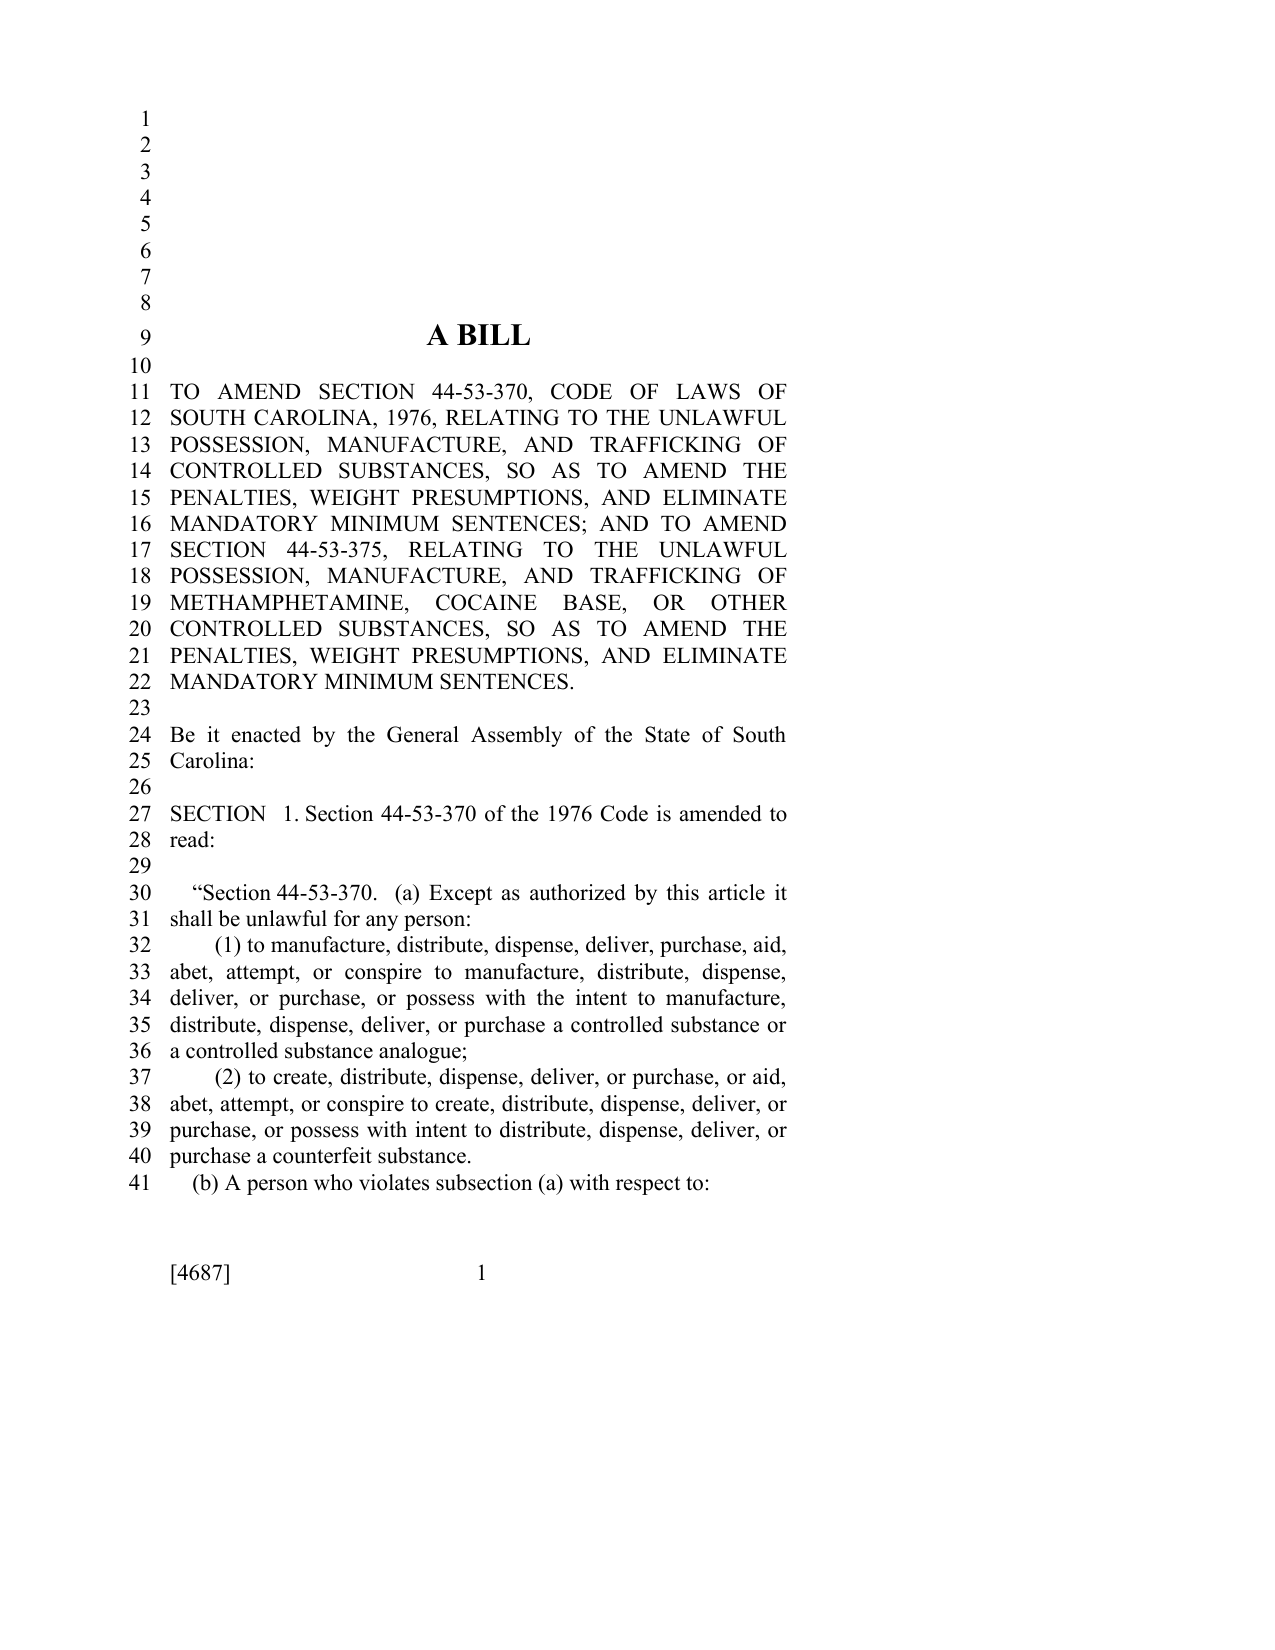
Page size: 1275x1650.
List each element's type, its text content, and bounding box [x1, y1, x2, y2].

text “Section 44-53-370. (a) Except as authorized by this article it shall be unlawful for any person: [169, 879, 787, 932]
text TO AMEND SECTION 44-53-370, CODE OF LAWS OF SOUTH CAROLINA, 1976, RELATING TO THE UNLAWFUL POSSESSION, MANUFACTURE, AND TRAFFICKING OF CONTROLLED SUBSTANCES, SO AS TO AMEND THE PENALTIES, WEIGHT PRESUMPTIONS, AND ELIMINATE MANDATORY MINIMUM SENTENCES; AND TO AMEND SECTION 44-53-375, RELATING TO THE UNLAWFUL POSSESSION, MANUFACTURE, AND TRAFFICKING OF METHAMPHETAMINE, COCAINE BASE, OR OTHER CONTROLLED SUBSTANCES, SO AS TO AMEND THE PENALTIES, WEIGHT PRESUMPTIONS, AND ELIMINATE MANDATORY MINIMUM SENTENCES. [169, 378, 787, 694]
text (1) to manufacture, distribute, dispense, deliver, purchase, aid, abet, attempt, or conspire to manufacture, distribute, dispense, deliver, or purchase, or possess with the intent to manufacture, distribute, dispense, deliver, or purchase a controlled substance or a controlled substance analogue; [169, 932, 787, 1063]
text A BILL [169, 316, 787, 352]
text Be it enacted by the General Assembly of the State of South Carolina: [169, 721, 787, 773]
text (2) to create, distribute, dispense, deliver, or purchase, or aid, abet, attempt, or conspire to create, distribute, dispense, deliver, or purchase, or possess with intent to distribute, dispense, deliver, or purchase a counterfeit substance. [169, 1063, 787, 1169]
text SECTION 1. Section 44-53-370 of the 1976 Code is amended to read: [169, 800, 787, 852]
text (b) A person who violates subsection (a) with respect to: [169, 1169, 787, 1195]
